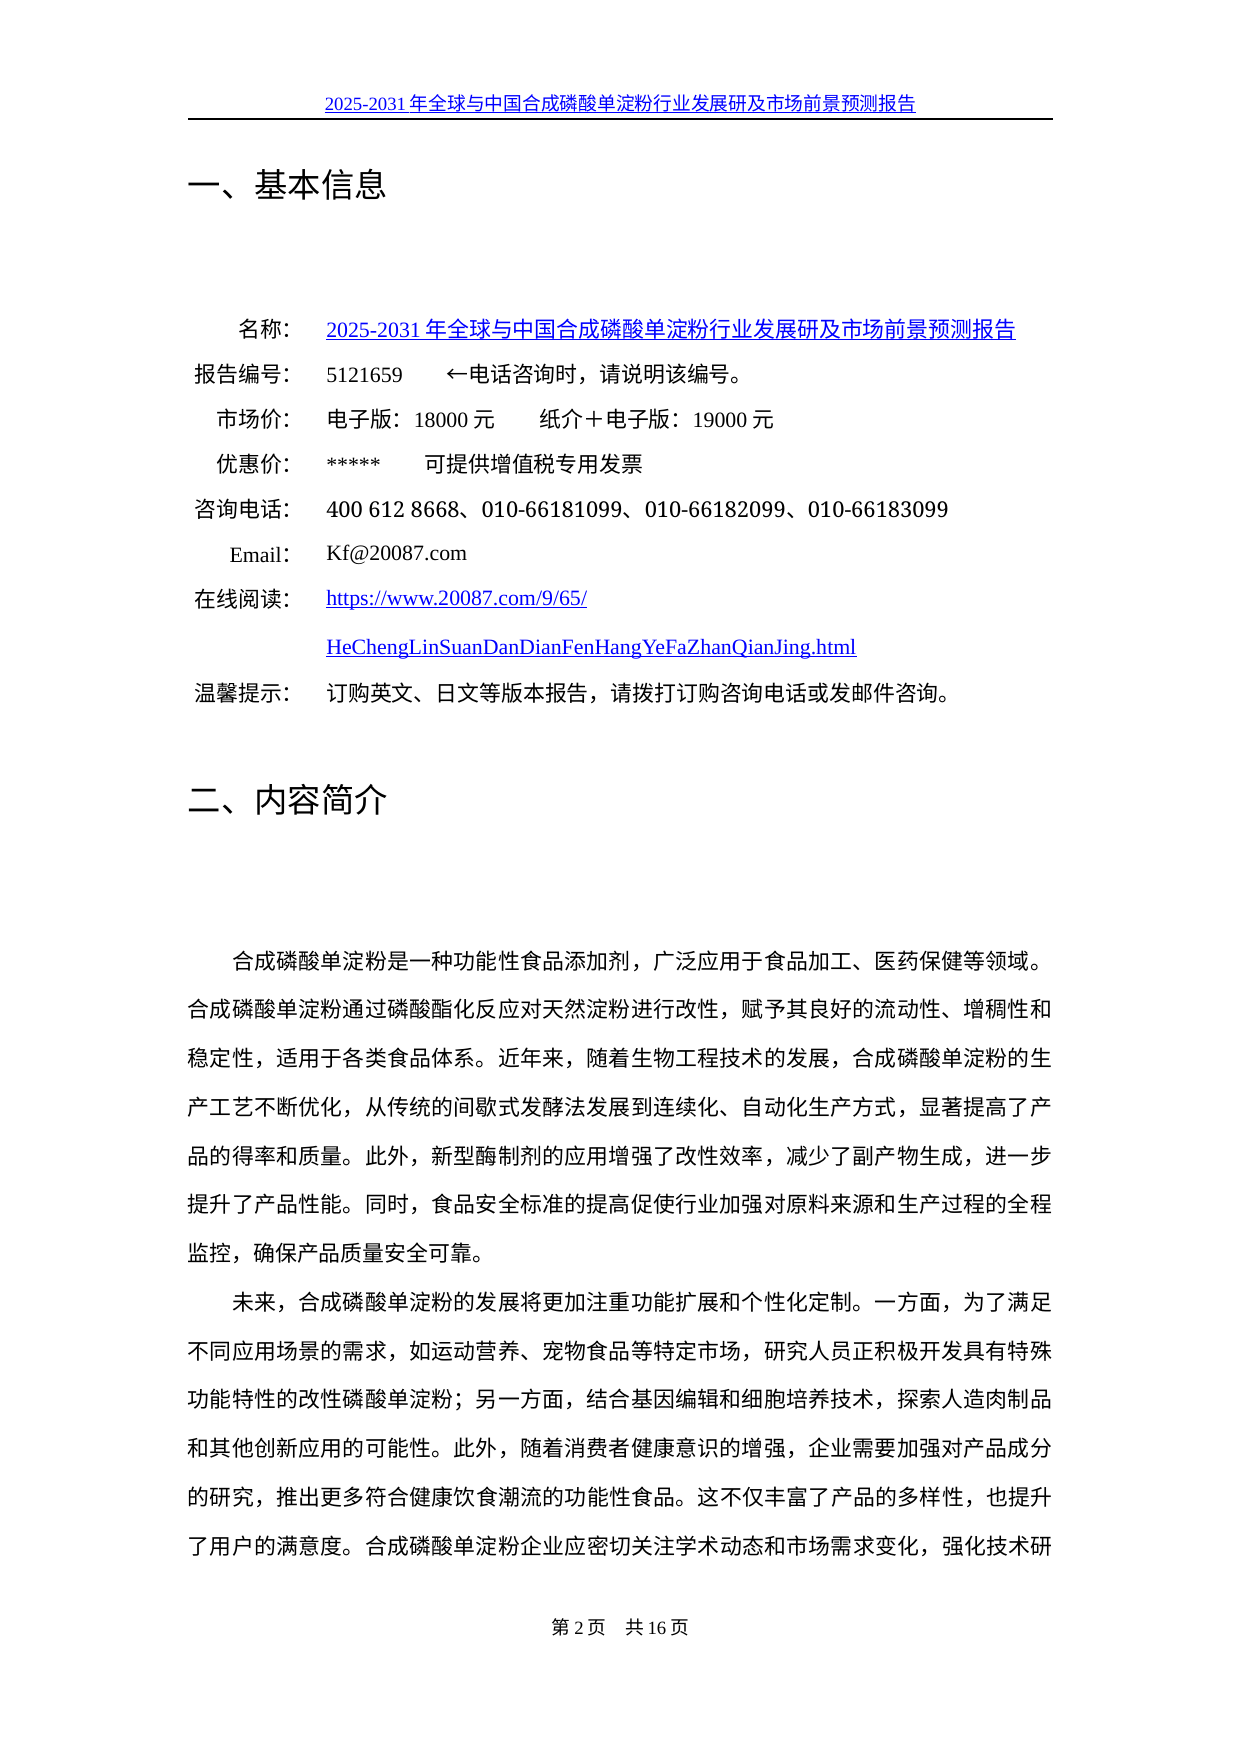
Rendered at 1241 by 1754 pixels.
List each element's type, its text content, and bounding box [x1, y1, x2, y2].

table_cell ***** 可提供增值税专用发票 [315, 447, 1073, 492]
table_header 名称： [167, 312, 315, 357]
table_cell 在线阅读： [167, 582, 315, 675]
table_cell 市场价： [167, 402, 315, 447]
table_cell 400 612 8668、010-66181099、010-66182099、010-66183099 [315, 492, 1073, 537]
title 一、基本信息 [187, 150, 1053, 215]
table_cell 报告编号： [167, 357, 315, 402]
table_cell 温馨提示： [167, 675, 315, 720]
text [187, 943, 1053, 1561]
table_cell 电子版：18000 元 纸介＋电子版：19000 元 [315, 402, 1073, 447]
table_cell Kf@20087.com [315, 537, 1073, 582]
table_cell 订购英文、日文等版本报告，请拨打订购咨询电话或发邮件咨询。 [315, 675, 1073, 720]
table_cell 咨询电话： [167, 492, 315, 537]
table_header 2025-2031年全球与中国合成磷酸单淀粉行业发展研及市场前景预测报告 [315, 312, 1073, 357]
table_cell Email： [167, 537, 315, 582]
table_cell [315, 582, 1073, 675]
title 二、内容简介 [187, 766, 1053, 831]
table_cell 5121659 ←电话咨询时，请说明该编号。 [315, 357, 1073, 402]
table_cell 优惠价： [167, 447, 315, 492]
